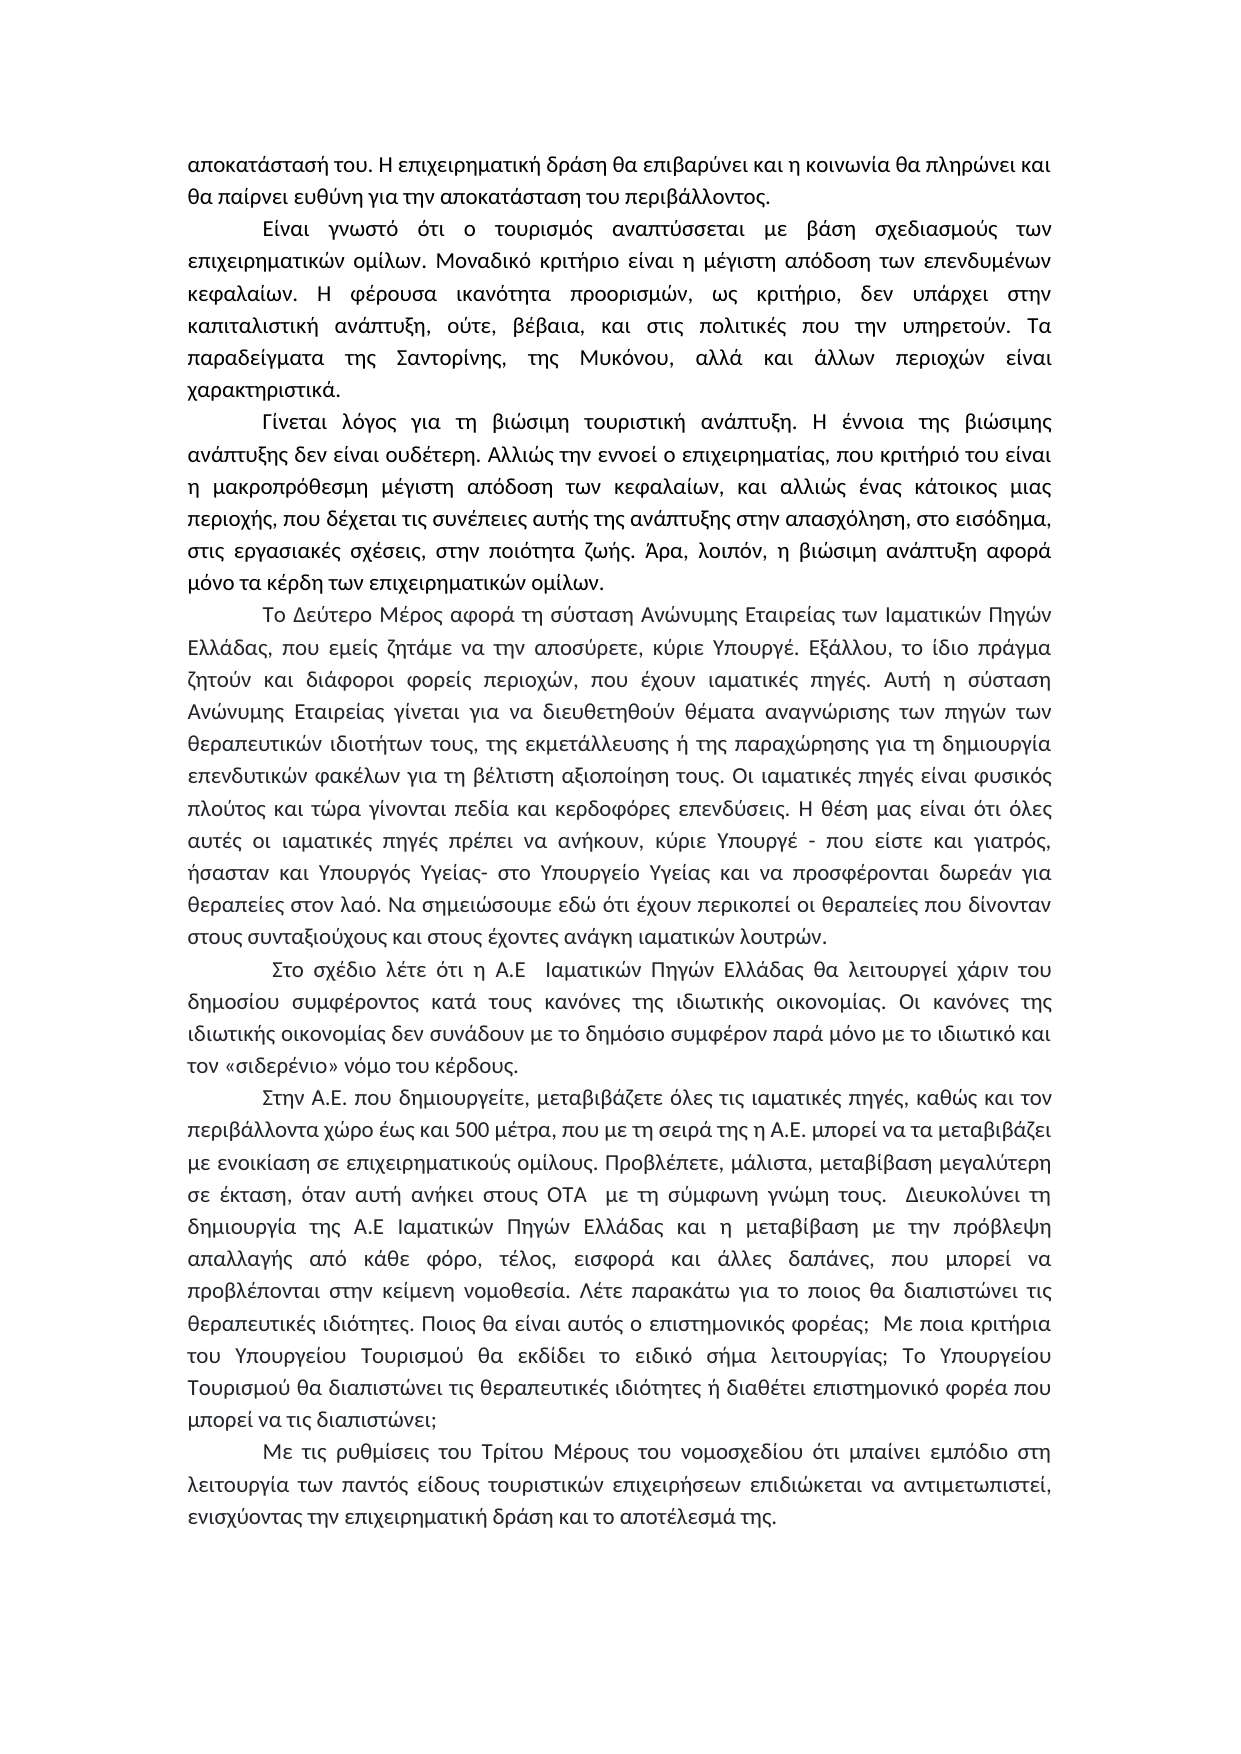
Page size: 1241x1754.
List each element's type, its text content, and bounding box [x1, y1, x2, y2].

text Στην Α.Ε. που δημιουργείτε, μεταβιβάζετε όλες τις ιαματικές πηγές, καθώς και τον περιβάλλοντα χώρο έως και 500 μέτρα, που με τη σειρά της η Α.Ε. μπορεί να τα μεταβιβάζει με ενοικίαση σε επιχειρηματικούς ομίλους. Προβλέπετε, μάλιστα, μεταβίβαση μεγαλύτερη σε έκταση, όταν αυτή ανήκει στους ΟΤΑ με τη σύμφωνη γνώμη τους. Διευκολύνει τη δημιουργία της Α.Ε Ιαματικών Πηγών Ελλάδας και η μεταβίβαση με την πρόβλεψη απαλλαγής από κάθε φόρο, τέλος, εισφορά και άλλες δαπάνες, που μπορεί να προβλέπονται στην κείμενη νομοθεσία. Λέτε παρακάτω για το ποιος θα διαπιστώνει τις θεραπευτικές ιδιότητες. Ποιος θα είναι αυτός ο επιστημονικός φορέας; Με ποια κριτήρια του Υπουργείου Τουρισμού θα εκδίδει το ειδικό σήμα λειτουργίας; Το Υπουργείου Τουρισμού θα διαπιστώνει τις θεραπευτικές ιδιότητες ή διαθέτει επιστημονικό φορέα που μπορεί να τις διαπιστώνει; [187, 1083, 1053, 1433]
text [187, 150, 1053, 210]
text Στο σχέδιο λέτε ότι η Α.Ε Ιαματικών Πηγών Ελλάδας θα λειτουργεί χάριν του δημοσίου συμφέροντος κατά τους κανόνες της ιδιωτικής οικονομίας. Οι κανόνες της ιδιωτικής οικονομίας δεν συνάδουν με το δημόσιο συμφέρον παρά μόνο με το ιδιωτικό και τον «σιδερένιο» νόμο του κέρδους. [187, 955, 1053, 1079]
text Με τις ρυθμίσεις του Τρίτου Μέρους του νομοσχεδίου ότι μπαίνει εμπόδιο στη λειτουργία των παντός είδους τουριστικών επιχειρήσεων επιδιώκεται να αντιμετωπιστεί, ενισχύοντας την επιχειρηματική δράση και το αποτέλεσμά της. [187, 1437, 1053, 1530]
text Είναι γνωστό ότι ο τουρισμός αναπτύσσεται με βάση σχεδιασμούς των επιχειρηματικών ομίλων. Μοναδικό κριτήριο είναι η μέγιστη απόδοση των επενδυμένων κεφαλαίων. Η φέρουσα ικανότητα προορισμών, ως κριτήριο, δεν υπάρχει στην καπιταλιστική ανάπτυξη, ούτε, βέβαια, και στις πολιτικές που την υπηρετούν. Τα παραδείγματα της Σαντορίνης, της Μυκόνου, αλλά και άλλων περιοχών είναι χαρακτηριστικά. [187, 214, 1053, 403]
text Γίνεται λόγος για τη βιώσιμη τουριστική ανάπτυξη. Η έννοια της βιώσιμης ανάπτυξης δεν είναι ουδέτερη. Αλλιώς την εννοεί ο επιχειρηματίας, που κριτήριό του είναι η μακροπρόθεσμη μέγιστη απόδοση των κεφαλαίων, και αλλιώς ένας κάτοικος μιας περιοχής, που δέχεται τις συνέπειες αυτής της ανάπτυξης στην απασχόληση, στο εισόδημα, στις εργασιακές σχέσεις, στην ποιότητα ζωής. Άρα, λοιπόν, η βιώσιμη ανάπτυξη αφορά μόνο τα κέρδη των επιχειρηματικών ομίλων. [187, 407, 1053, 596]
text Το Δεύτερο Μέρος αφορά τη σύσταση Ανώνυμης Εταιρείας των Ιαματικών Πηγών Ελλάδας, που εμείς ζητάμε να την αποσύρετε, κύριε Υπουργέ. Εξάλλου, το ίδιο πράγμα ζητούν και διάφοροι φορείς περιοχών, που έχουν ιαματικές πηγές. Αυτή η σύσταση Ανώνυμης Εταιρείας γίνεται για να διευθετηθούν θέματα αναγνώρισης των πηγών των θεραπευτικών ιδιοτήτων τους, της εκμετάλλευσης ή της παραχώρησης για τη δημιουργία επενδυτικών φακέλων για τη βέλτιστη αξιοποίηση τους. Οι ιαματικές πηγές είναι φυσικός πλούτος και τώρα γίνονται πεδία και κερδοφόρες επενδύσεις. Η θέση μας είναι ότι όλες αυτές οι ιαματικές πηγές πρέπει να ανήκουν, κύριε Υπουργέ - που είστε και γιατρός, ήσασταν και Υπουργός Υγείας- στο Υπουργείο Υγείας και να προσφέρονται δωρεάν για θεραπείες στον λαό. Να σημειώσουμε εδώ ότι έχουν περικοπεί οι θεραπείες που δίνονταν στους συνταξιούχους και στους έχοντες ανάγκη ιαματικών λουτρών. [187, 601, 1053, 951]
